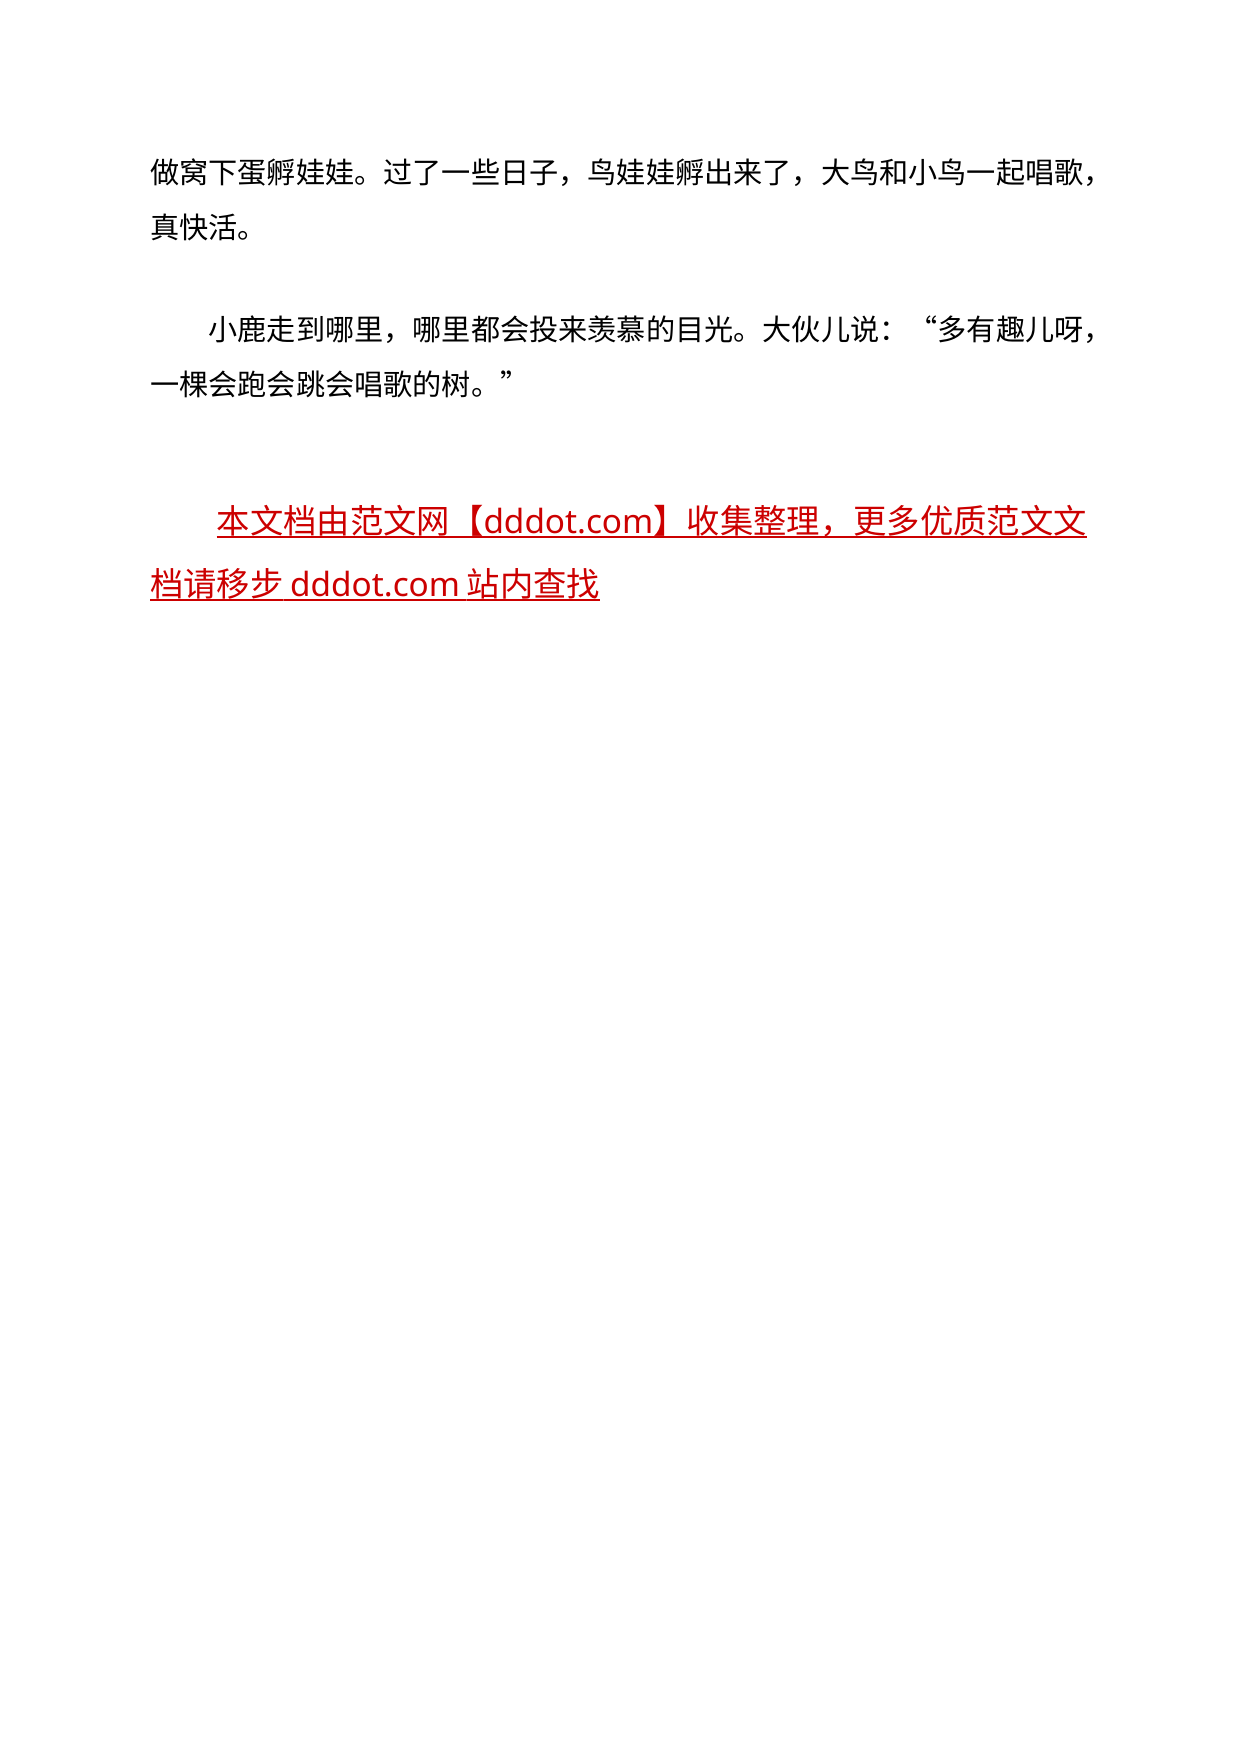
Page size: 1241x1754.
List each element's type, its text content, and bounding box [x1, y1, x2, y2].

text 本文档由范文网【dddot.com】收集整理，更多优质范文文档请移步dddot.com站内查找 [150, 494, 1090, 606]
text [150, 150, 1090, 247]
text 小鹿走到哪里，哪里都会投来羡慕的目光。大伙儿说：“多有趣儿呀，一棵会跑会跳会唱歌的树。” [150, 307, 1090, 404]
